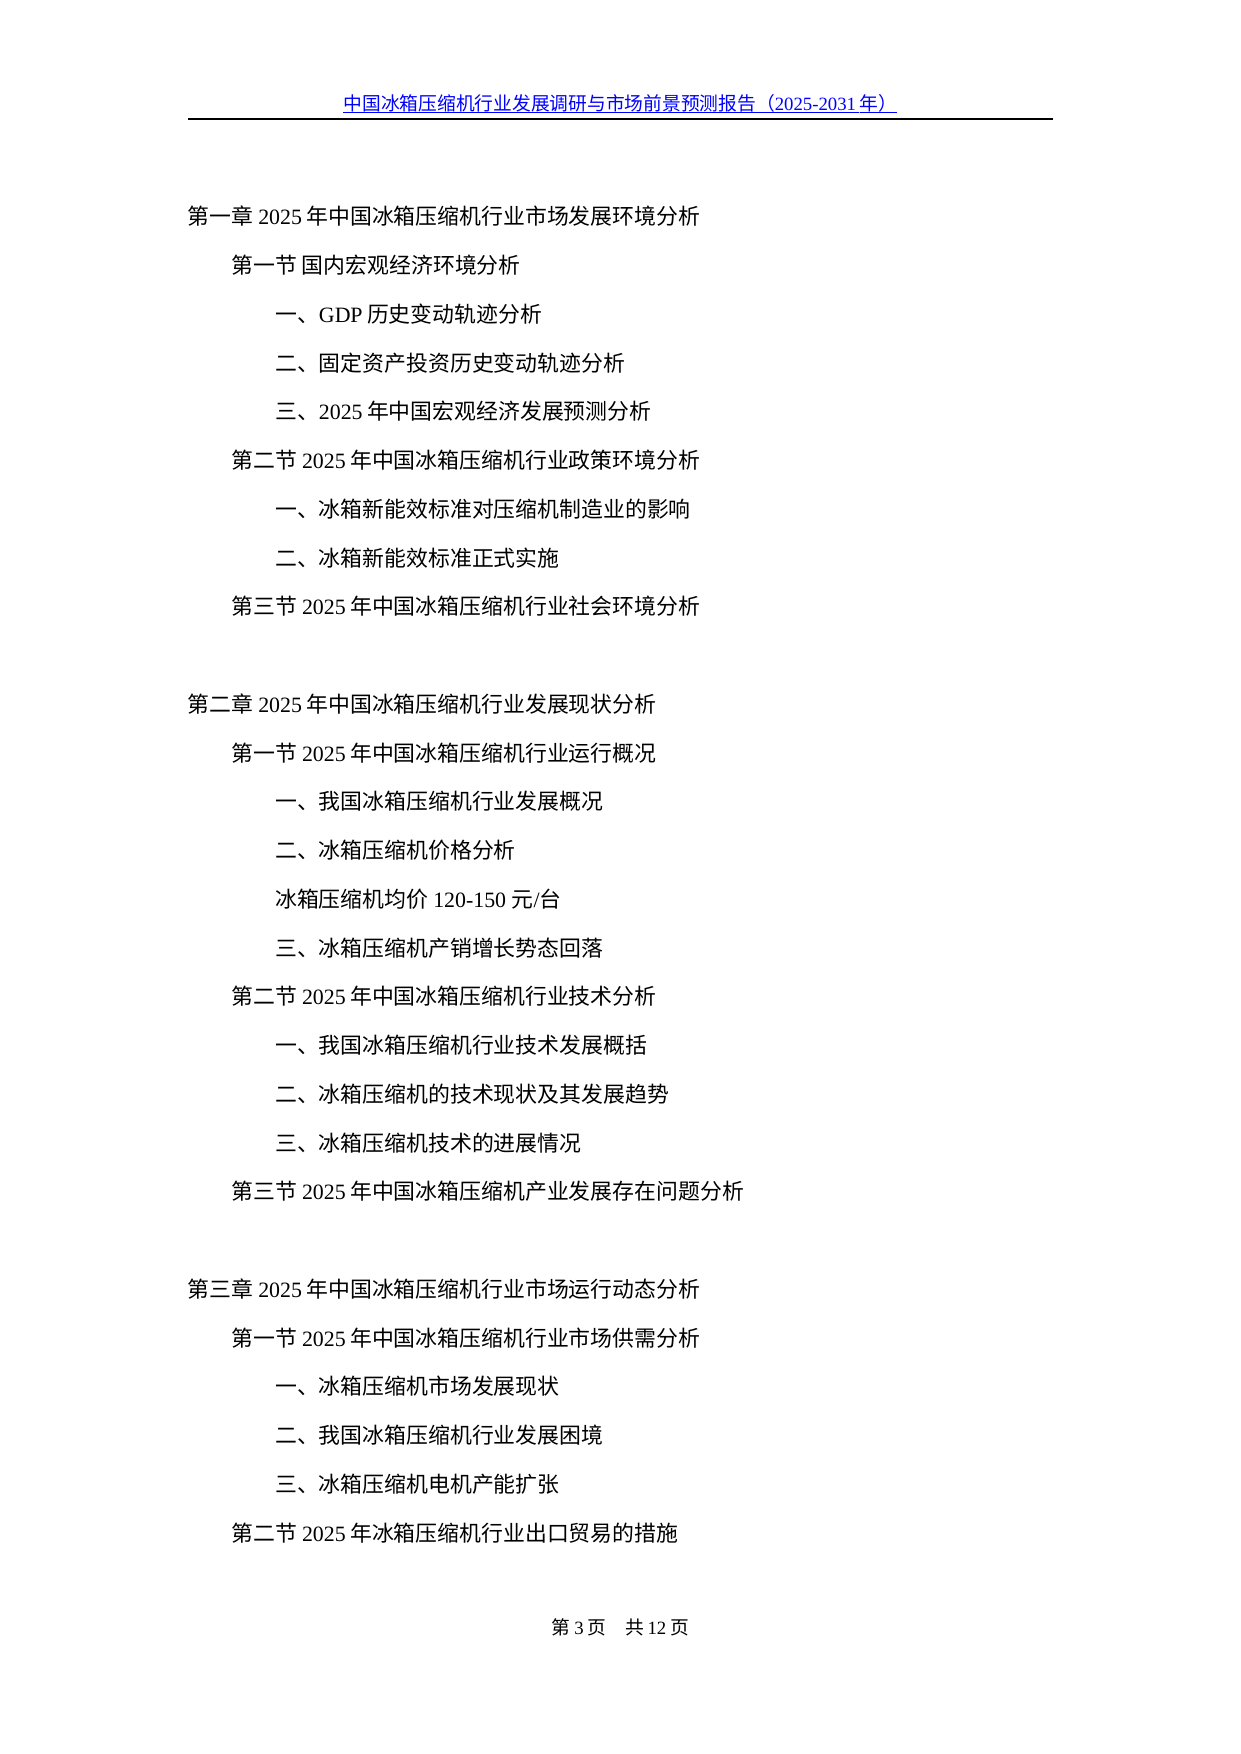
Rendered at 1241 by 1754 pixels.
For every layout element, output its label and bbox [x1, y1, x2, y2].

text [187, 150, 1053, 1548]
